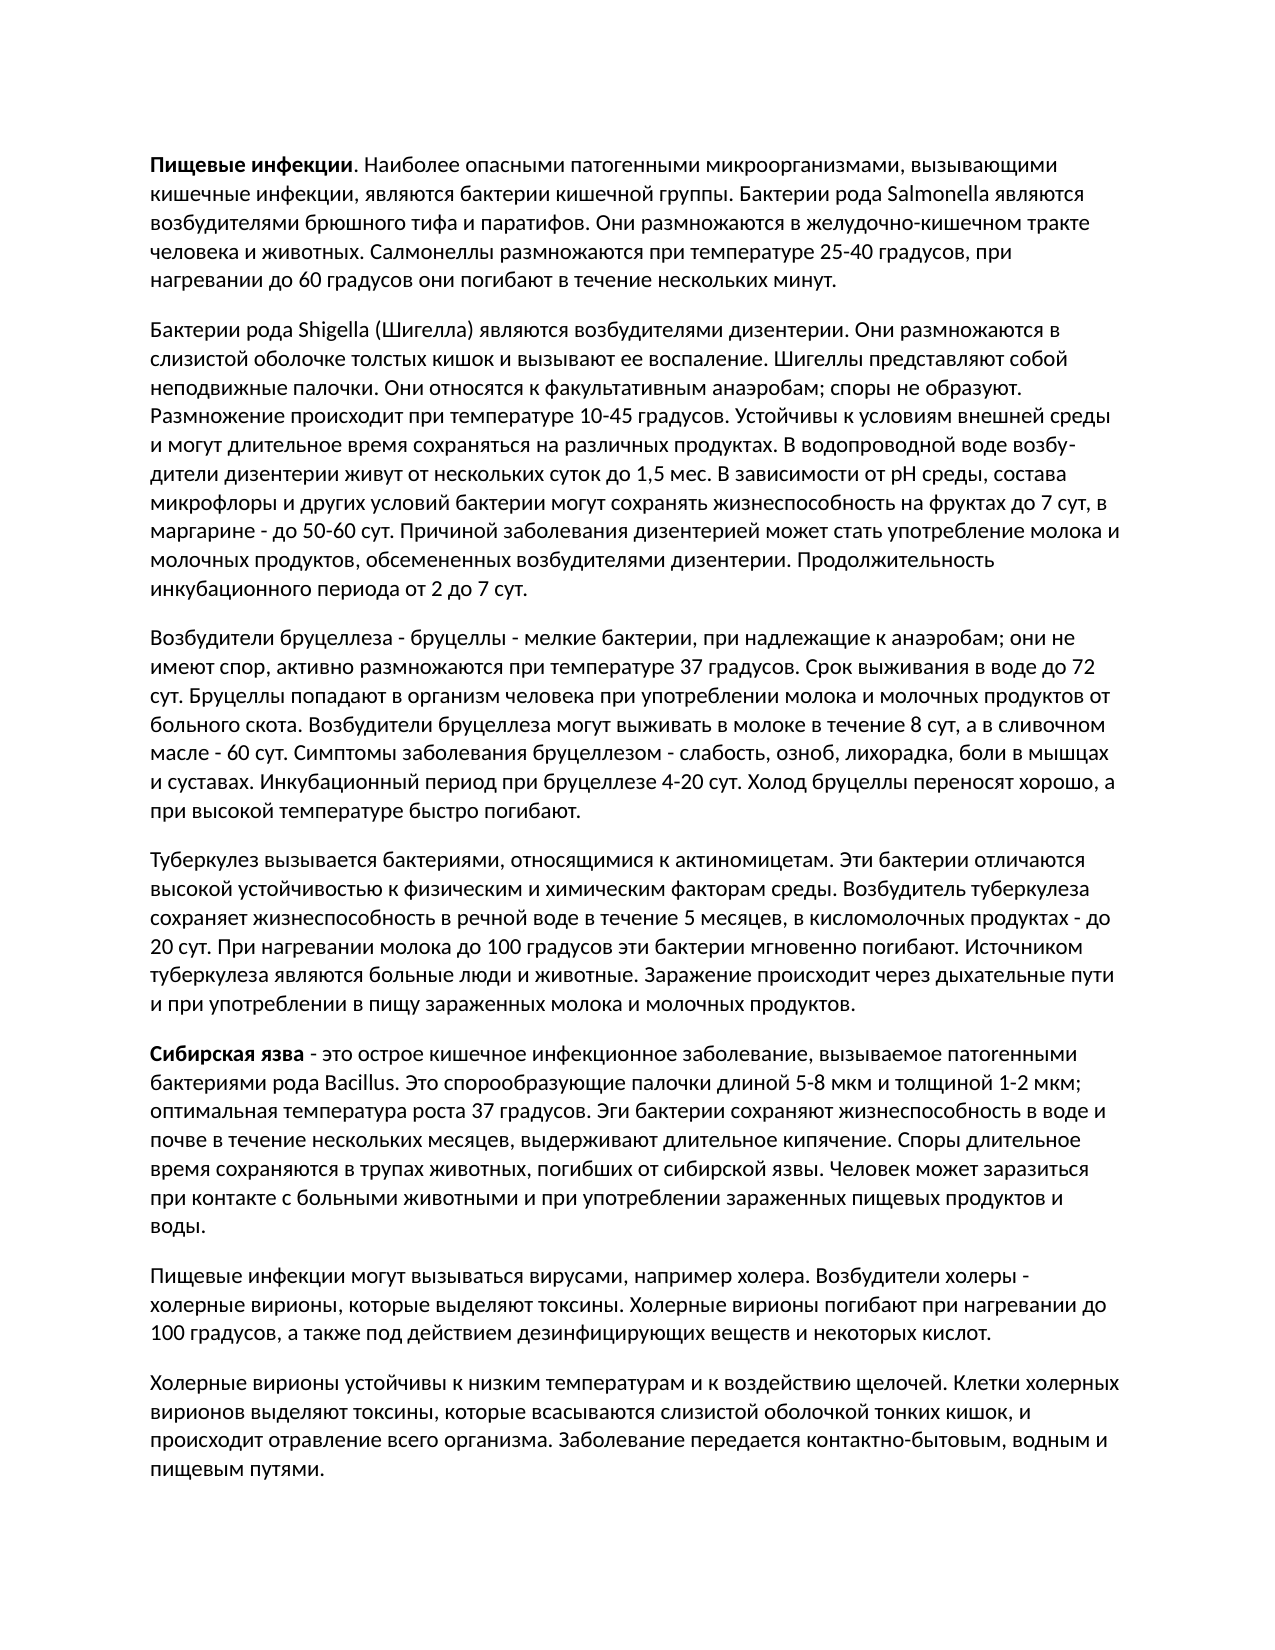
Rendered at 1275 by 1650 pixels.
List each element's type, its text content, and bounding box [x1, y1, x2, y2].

text Пищевые инфекции. Наиболее опасными патогенными микроорганизмами, вызывающими кишечные инфекции, являются бактерии кишечной группы. Бактерии рода Salmonella являются возбудителями брюшного тифа и паратифов. Они размножаются в желудочно-кишечном тракте человека и животных. Салмонеллы размножаются при температуре 25-40 градусов, при нагревании до 60 градусов они погибают в течение нескольких минут. [150, 150, 1125, 294]
text Холерные вирионы устойчивы к низким температурам и к воздействию щелочей. Клетки холерных вирионов выделяют токсины, которые всасываются слизистой оболочкой тонких кишок, и происходит отравление всего организма. Заболевание передается контактно-бытовым, водным и пищевым путями. [150, 1367, 1125, 1482]
text Возбудители бруцеллеза - бруцеллы - мелкие бактерии, при надлежащие к анаэробам; они не имеют спор, активно размножаются при температуре 37 градусов. Срок выживания в воде до 72 сут. Бруцеллы попадают в организм человека при употреблении молока и молочных продуктов от больного скота. Возбудители бруцеллеза могут выживать в молоке в течение 8 сут, а в сливочном масле - 60 сут. Симптомы заболевания бруцеллезом - слабость, озноб, лихорадка, боли в мышцах и суставах. Инкубационный период при бруцеллезе 4-20 сут. Холод бруцеллы переносят хорошо, а при высокой температуре быстро погибают. [150, 623, 1125, 824]
text Пищевые инфекции могут вызываться вирусами, например холера. Возбудители холеры - холерные вирионы, которые выделяют токсины. Холерные вирионы погибают при нагревании до 100 градусов, а также под действием дезинфицирующих веществ и некоторых кислот. [150, 1260, 1125, 1347]
text Бактерии рода Shigella (Шигелла) являются возбудителями дизентерии. Они размножаются в слизистой оболочке толстых кишок и вызывают ее воспаление. Шигеллы представляют собой неподвижные палочки. Они относятся к факультативным анаэробам; споры не образуют. Размножение происходит при температуре 10-45 градусов. Устойчивы к условиям внешней среды и могут длительное время сохраняться на различных продуктах. В водопроводной воде возбу­дители дизентерии живут от нескольких суток до 1,5 мес. В зависимости от рН среды, состава микрофлоры и других условий бактерии могут сохранять жизнеспособность на фруктах до 7 сут, в маргарине - до 50-60 сут. Причиной заболевания дизентерией может стать употребление молока и молочных продуктов, обсемененных возбудителями дизентерии. Продолжительность инкубационного периода от 2 до 7 сут. [150, 314, 1125, 602]
text Сибирская язва - это острое кишечное инфекционное заболевание, вызываемое патоreнными бактериями рода Bacillus. Это спорообразующие палочки длиной 5-8 мкм и толщиной 1-2 мкм; оптимальная температура роста 37 градусов. Эги бактерии сохраняют жизнеспособность в воде и почве в течение нескольких месяцев, выдерживают длительное кипячение. Споры длительное время сохраняются в трупах животных, погибших от сибирской язвы. Человек может заразиться при контакте с больными животными и при употреблении зараженных пищевых продуктов и воды. [150, 1038, 1125, 1239]
text Туберкулез вызывается бактериями, относящимися к актиномицетам. Эти бактерии отличаются высокой устойчивостью к физическим и химическим факторам среды. Возбудитель туберкулеза сохраняет жизнеспособность в речной воде в течение 5 месяцев, в кисломолочных продуктах - до 20 сут. При нагревании молока до 100 градусов эти бактерии мгновенно поrибают. Источником туберкулеза являются больные люди и животные. Заражение происходит через дыхательные пути и при употреблении в пищу зараженных молока и молочных продуктов. [150, 845, 1125, 1017]
